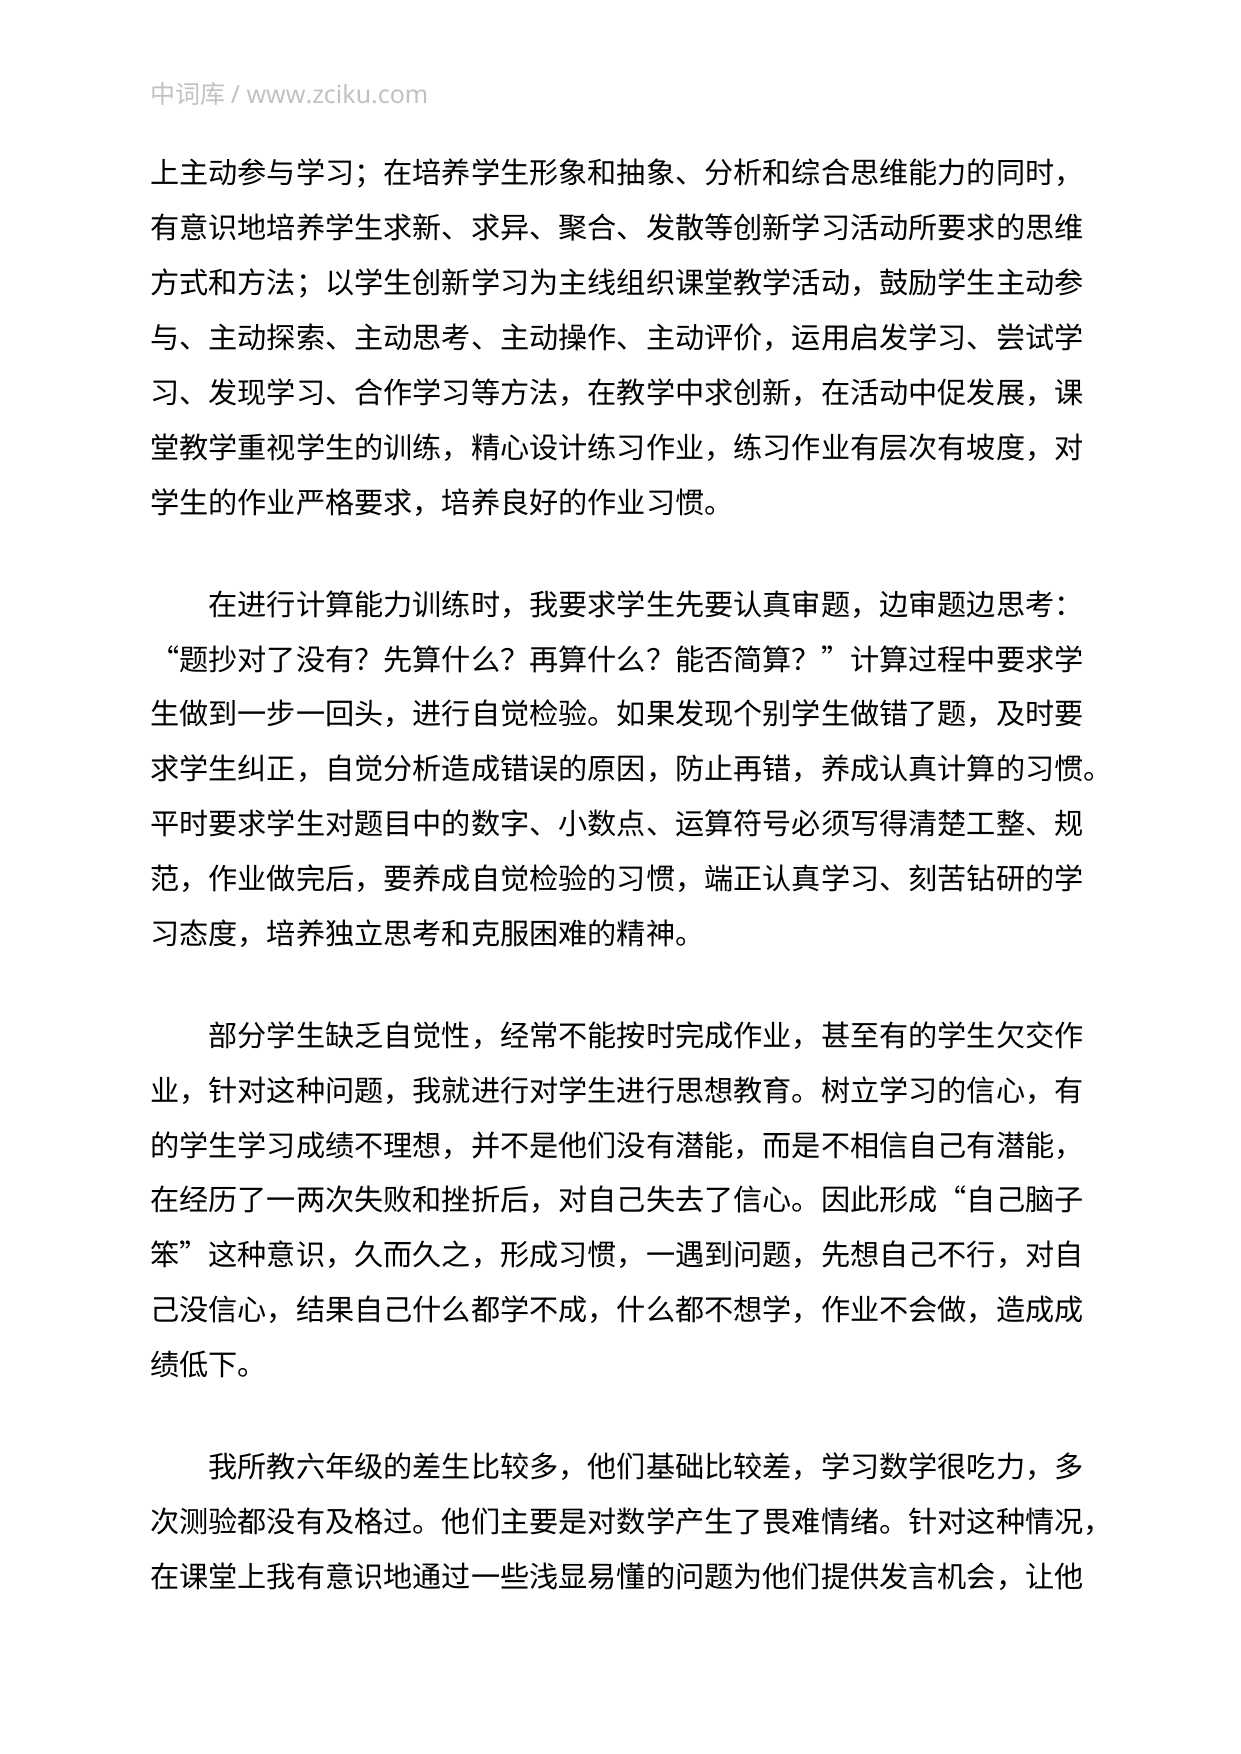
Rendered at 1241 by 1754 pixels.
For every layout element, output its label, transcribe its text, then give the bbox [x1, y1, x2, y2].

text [150, 1443, 1090, 1596]
text 部分学生缺乏自觉性，经常不能按时完成作业，甚至有的学生欠交作业，针对这种问题，我就进行对学生进行思想教育。树立学习的信心，有的学生学习成绩不理想，并不是他们没有潜能，而是不相信自己有潜能，在经历了一两次失败和挫折后，对自己失去了信心。因此形成“自己脑子笨”这种意识，久而久之，形成习惯，一遇到问题，先想自己不行，对自己没信心，结果自己什么都学不成，什么都不想学，作业不会做，造成成绩低下。 [150, 1012, 1090, 1384]
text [150, 150, 1090, 522]
text 在进行计算能力训练时，我要求学生先要认真审题，边审题边思考：“题抄对了没有？先算什么？再算什么？能否简算？”计算过程中要求学生做到一步一回头，进行自觉检验。如果发现个别学生做错了题，及时要求学生纠正，自觉分析造成错误的原因，防止再错，养成认真计算的习惯。平时要求学生对题目中的数字、小数点、运算符号必须写得清楚工整、规范，作业做完后，要养成自觉检验的习惯，端正认真学习、刻苦钻研的学习态度，培养独立思考和克服困难的精神。 [150, 581, 1090, 953]
